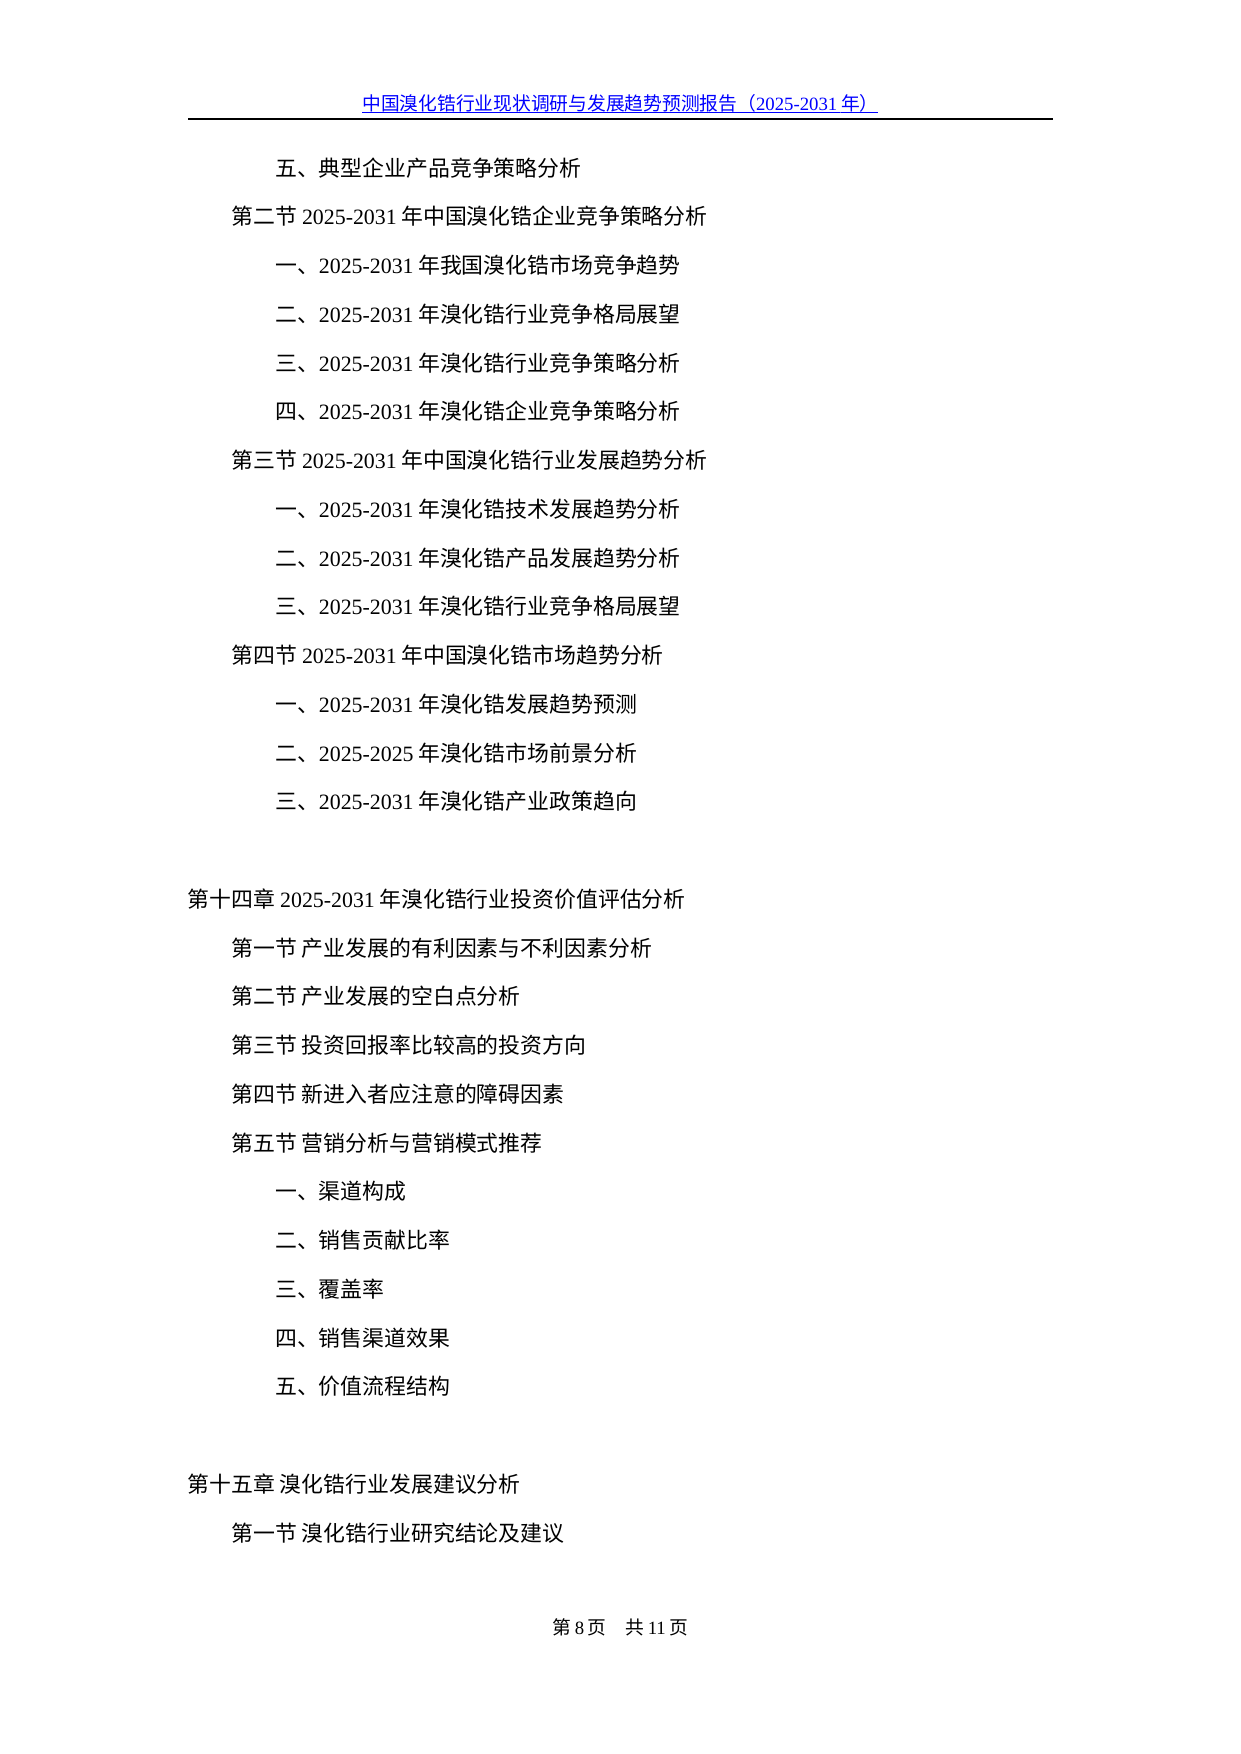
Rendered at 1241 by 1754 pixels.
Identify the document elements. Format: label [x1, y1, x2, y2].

text [187, 150, 1053, 1548]
